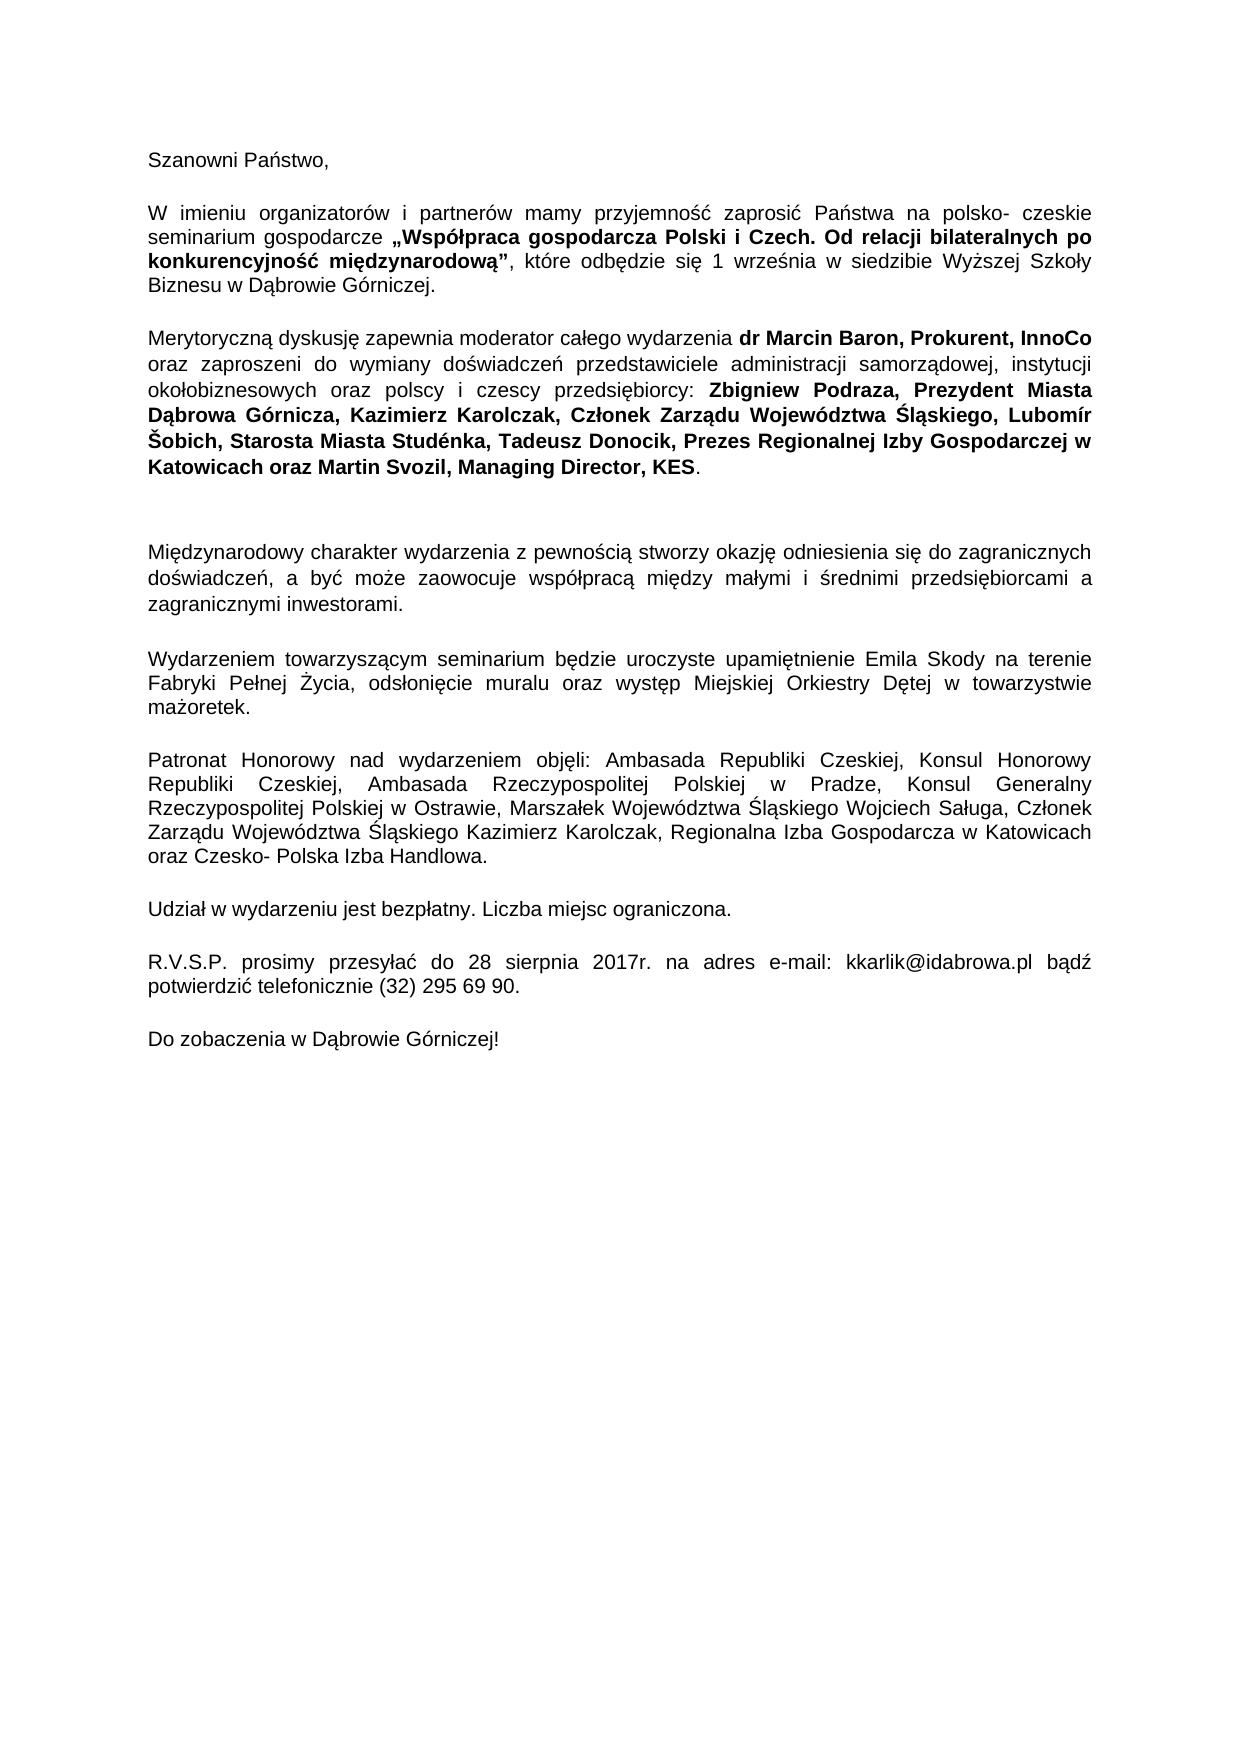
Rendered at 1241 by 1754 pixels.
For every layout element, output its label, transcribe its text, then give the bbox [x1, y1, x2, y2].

text Międzynarodowy charakter wydarzenia z pewnością stworzy okazję odniesienia się do zagranicznych doświadczeń, a być może zaowocuje współpracą między małymi i średnimi przedsiębiorcami a zagranicznymi inwestorami. [148, 540, 1093, 616]
text Patronat Honorowy nad wydarzeniem objęli: Ambasada Republiki Czeskiej, Konsul Honorowy Republiki Czeskiej, Ambasada Rzeczypospolitej Polskiej w Pradze, Konsul Generalny Rzeczypospolitej Polskiej w Ostrawie, Marszałek Województwa Śląskiego Wojciech Saługa, Członek Zarządu Województwa Śląskiego Kazimierz Karolczak, Regionalna Izba Gospodarcza w Katowicach oraz Czesko- Polska Izba Handlowa. [148, 748, 1093, 867]
text Merytoryczną dyskusję zapewnia moderator całego wydarzenia dr Marcin Baron, Prokurent, InnoCo oraz zaproszeni do wymiany doświadczeń przedstawiciele administracji samorządowej, instytucji okołobiznesowych oraz polscy i czescy przedsiębiorcy: Zbigniew Podraza, Prezydent Miasta Dąbrowa Górnicza, Kazimierz Karolczak, Członek Zarządu Województwa Śląskiego, Lubomír Šobich, Starosta Miasta Studénka, Tadeusz Donocik, Prezes Regionalnej Izby Gospodarczej w Katowicach oraz Martin Svozil, Managing Director, KES. [148, 326, 1093, 479]
text R.V.S.P. prosimy przesyłać do 28 sierpnia 2017r. na adres e-mail: kkarlik@idabrowa.pl bądź potwierdzić telefonicznie (32) 295 69 90. [148, 950, 1093, 998]
text Udział w wydarzeniu jest bezpłatny. Liczba miejsc ograniczona. [148, 897, 1093, 921]
text Do zobaczenia w Dąbrowie Górniczej! [148, 1027, 1093, 1051]
text Wydarzeniem towarzyszącym seminarium będzie uroczyste upamiętnienie Emila Skody na terenie Fabryki Pełnej Życia, odsłonięcie muralu oraz występ Miejskiej Orkiestry Dętej w towarzystwie mażoretek. [148, 647, 1093, 718]
text Szanowni Państwo, [148, 148, 1093, 172]
text W imieniu organizatorów i partnerów mamy przyjemność zaprosić Państwa na polsko- czeskie seminarium gospodarcze „Współpraca gospodarcza Polski i Czech. Od relacji bilateralnych po konkurencyjność międzynarodową”, które odbędzie się 1 września w siedzibie Wyższej Szkoły Biznesu w Dąbrowie Górniczej. [148, 201, 1093, 297]
